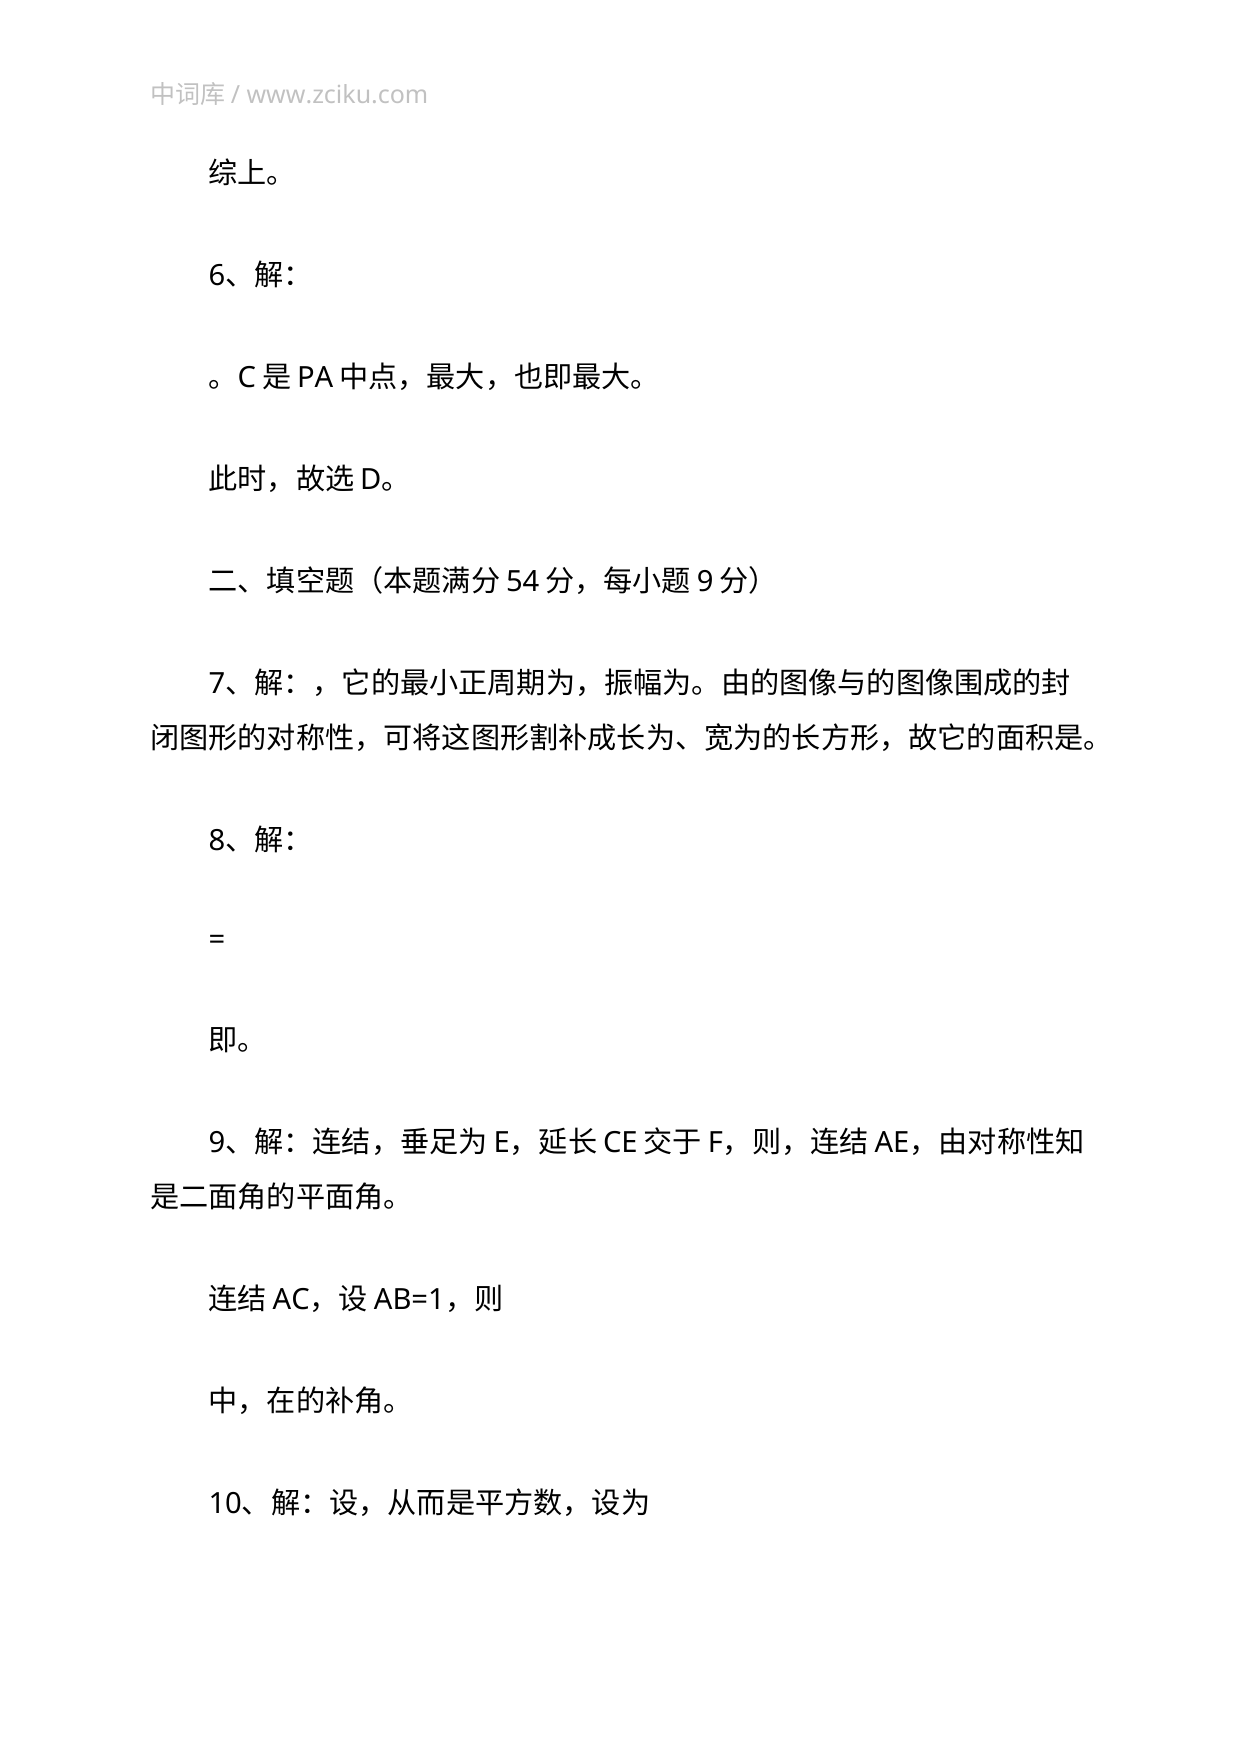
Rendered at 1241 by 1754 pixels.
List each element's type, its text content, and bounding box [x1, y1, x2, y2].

text 8、解： [150, 816, 1090, 859]
text 此时，故选D。 [150, 456, 1090, 498]
text 7、解：，它的最小正周期为，振幅为。由的图像与的图像围成的封闭图形的对称性，可将这图形割补成长为、宽为的长方形，故它的面积是。 [150, 660, 1090, 757]
text 即。 [150, 1017, 1090, 1059]
text 6、解： [150, 252, 1090, 294]
text 连结AC，设AB=1，则 [150, 1275, 1090, 1318]
text 二、填空题（本题满分54分，每小题9分） [150, 558, 1090, 600]
text 10、解：设，从而是平方数，设为 [150, 1479, 1090, 1522]
text 9、解：连结，垂足为E，延长CE交于F，则，连结AE，由对称性知是二面角的平面角。 [150, 1119, 1090, 1216]
text 综上。 [150, 150, 1090, 192]
text = [150, 918, 1090, 958]
text 中，在的补角。 [150, 1377, 1090, 1420]
text 。C是PA中点，最大，也即最大。 [150, 354, 1090, 396]
